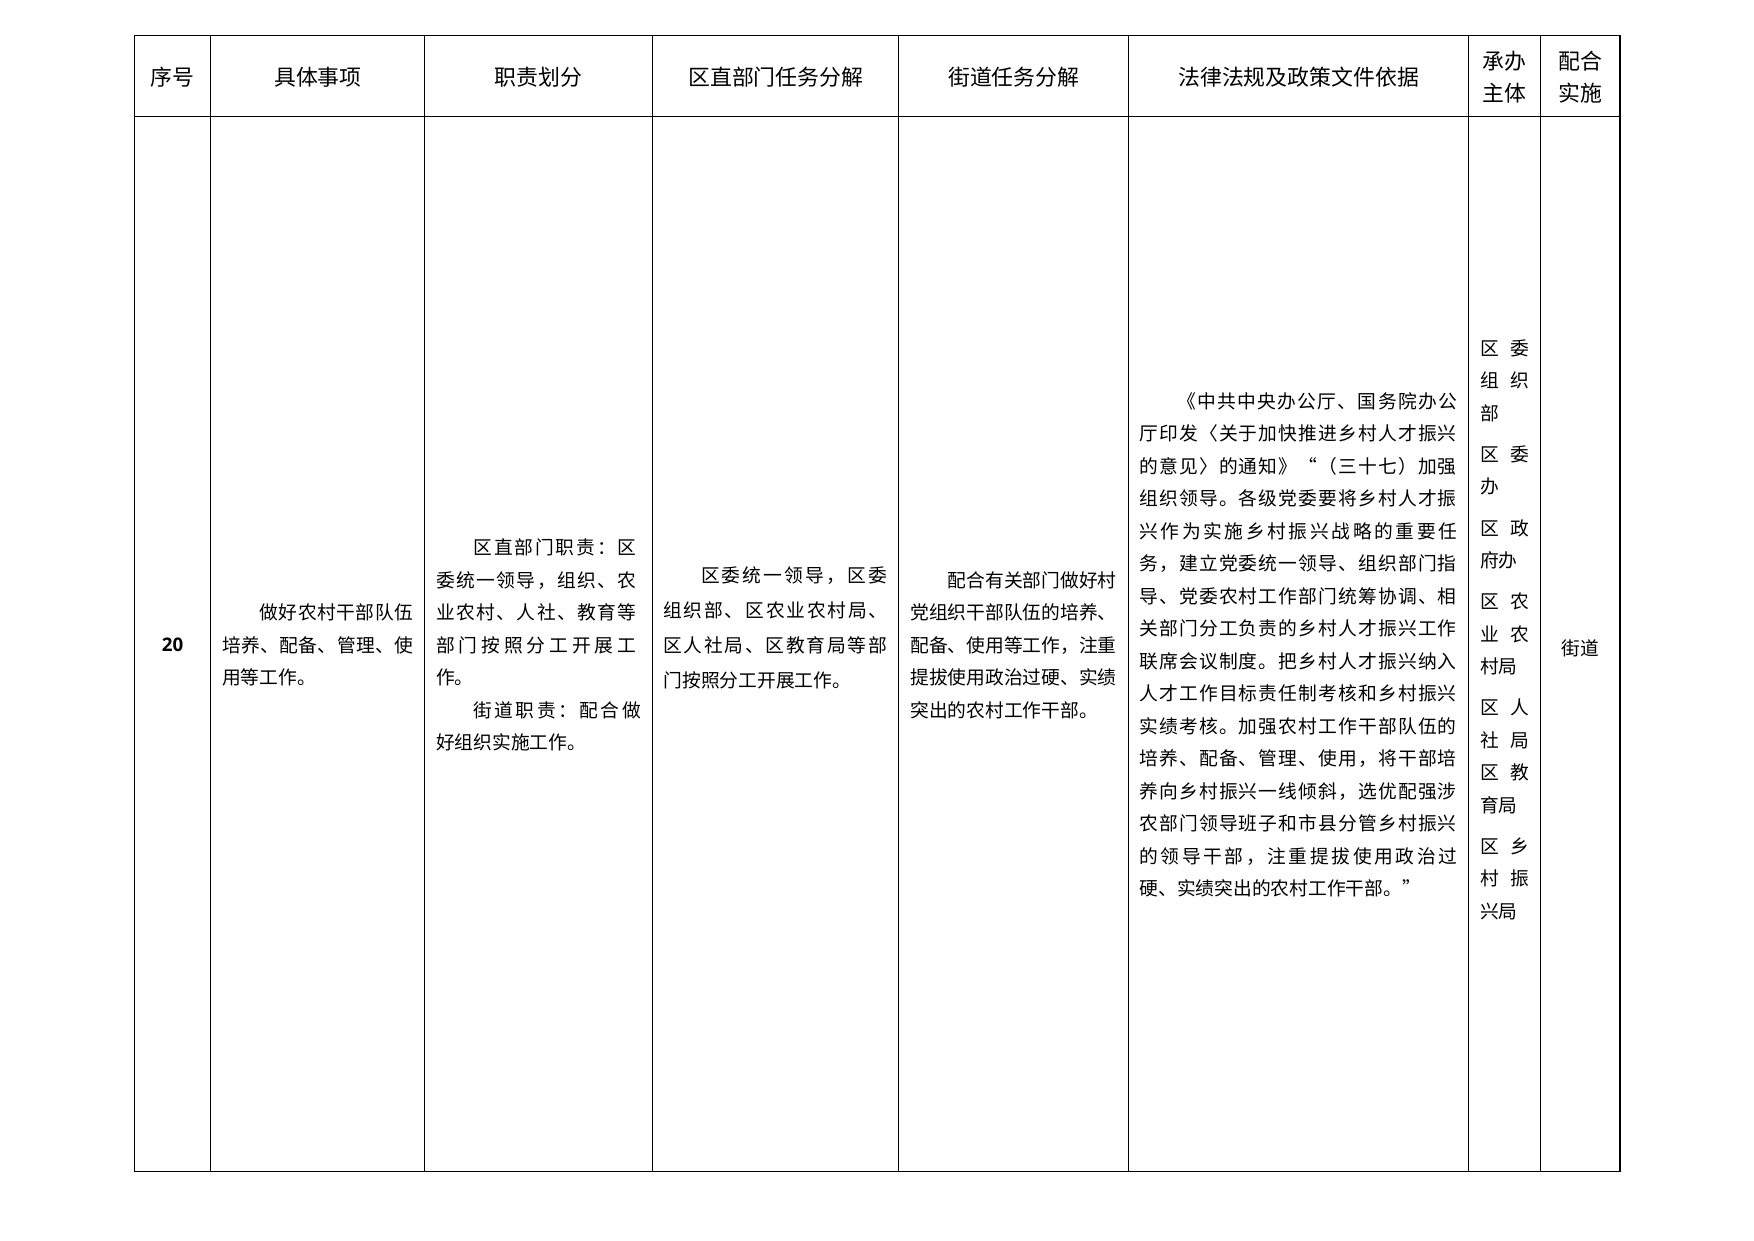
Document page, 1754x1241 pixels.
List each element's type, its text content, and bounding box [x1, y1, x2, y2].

table_cell 区委统一领导，区委组织部、区农业农村局、区人社局、区教育局等部门按照分工开展工作。 [653, 117, 898, 1171]
table_header 法律法规及政策文件依据 [1129, 36, 1468, 116]
table_header 承办主体 [1469, 36, 1540, 116]
table_cell 《中共中央办公厅、国务院办公厅印发〈关于加快推进乡村人才振兴的意见〉的通知》“（三十七）加强组织领导。各级党委要将乡村人才振兴作为实施乡村振兴战略的重要任务，建立党委统一领导、组织部门指导、党委农村工作部门统筹协调、相关部门分工负责的乡村人才振兴工作联席会议制度。把乡村人才振兴纳入人才工作目标责任制考核和乡村振兴实绩考核。加强农村工作干部队伍的培养、配备、管理、使用，将干部培养向乡村振兴一线倾斜，选优配强涉农部门领导班子和市县分管乡村振兴的领导干部，注重提拔使用政治过硬、实绩突出的农村工作干部。” [1129, 117, 1468, 1171]
table_header 具体事项 [211, 36, 424, 116]
table_cell 区直部门职责：区委统一领导，组织、农业农村、人社、教育等部门按照分工开展工作。 街道职责：配合做好组织实施工作。 [425, 117, 652, 1171]
table_cell 区委组织部 区委办 区政府办 区农业农村局 区人社局区教育局 区乡村振兴局 [1469, 117, 1540, 1171]
table_header 街道任务分解 [899, 36, 1128, 116]
table_header 配合实施 [1541, 36, 1619, 116]
table_cell 配合有关部门做好村党组织干部队伍的培养、配备、使用等工作，注重提拔使用政治过硬、实绩突出的农村工作干部。 [899, 117, 1128, 1171]
table_cell 街道 [1541, 117, 1619, 1171]
table_cell 20 [135, 117, 210, 1171]
table_cell 做好农村干部队伍培养、配备、管理、使用等工作。 [211, 117, 424, 1171]
table_header 职责划分 [425, 36, 652, 116]
table_header 区直部门任务分解 [653, 36, 898, 116]
table_header 序号 [135, 36, 210, 116]
